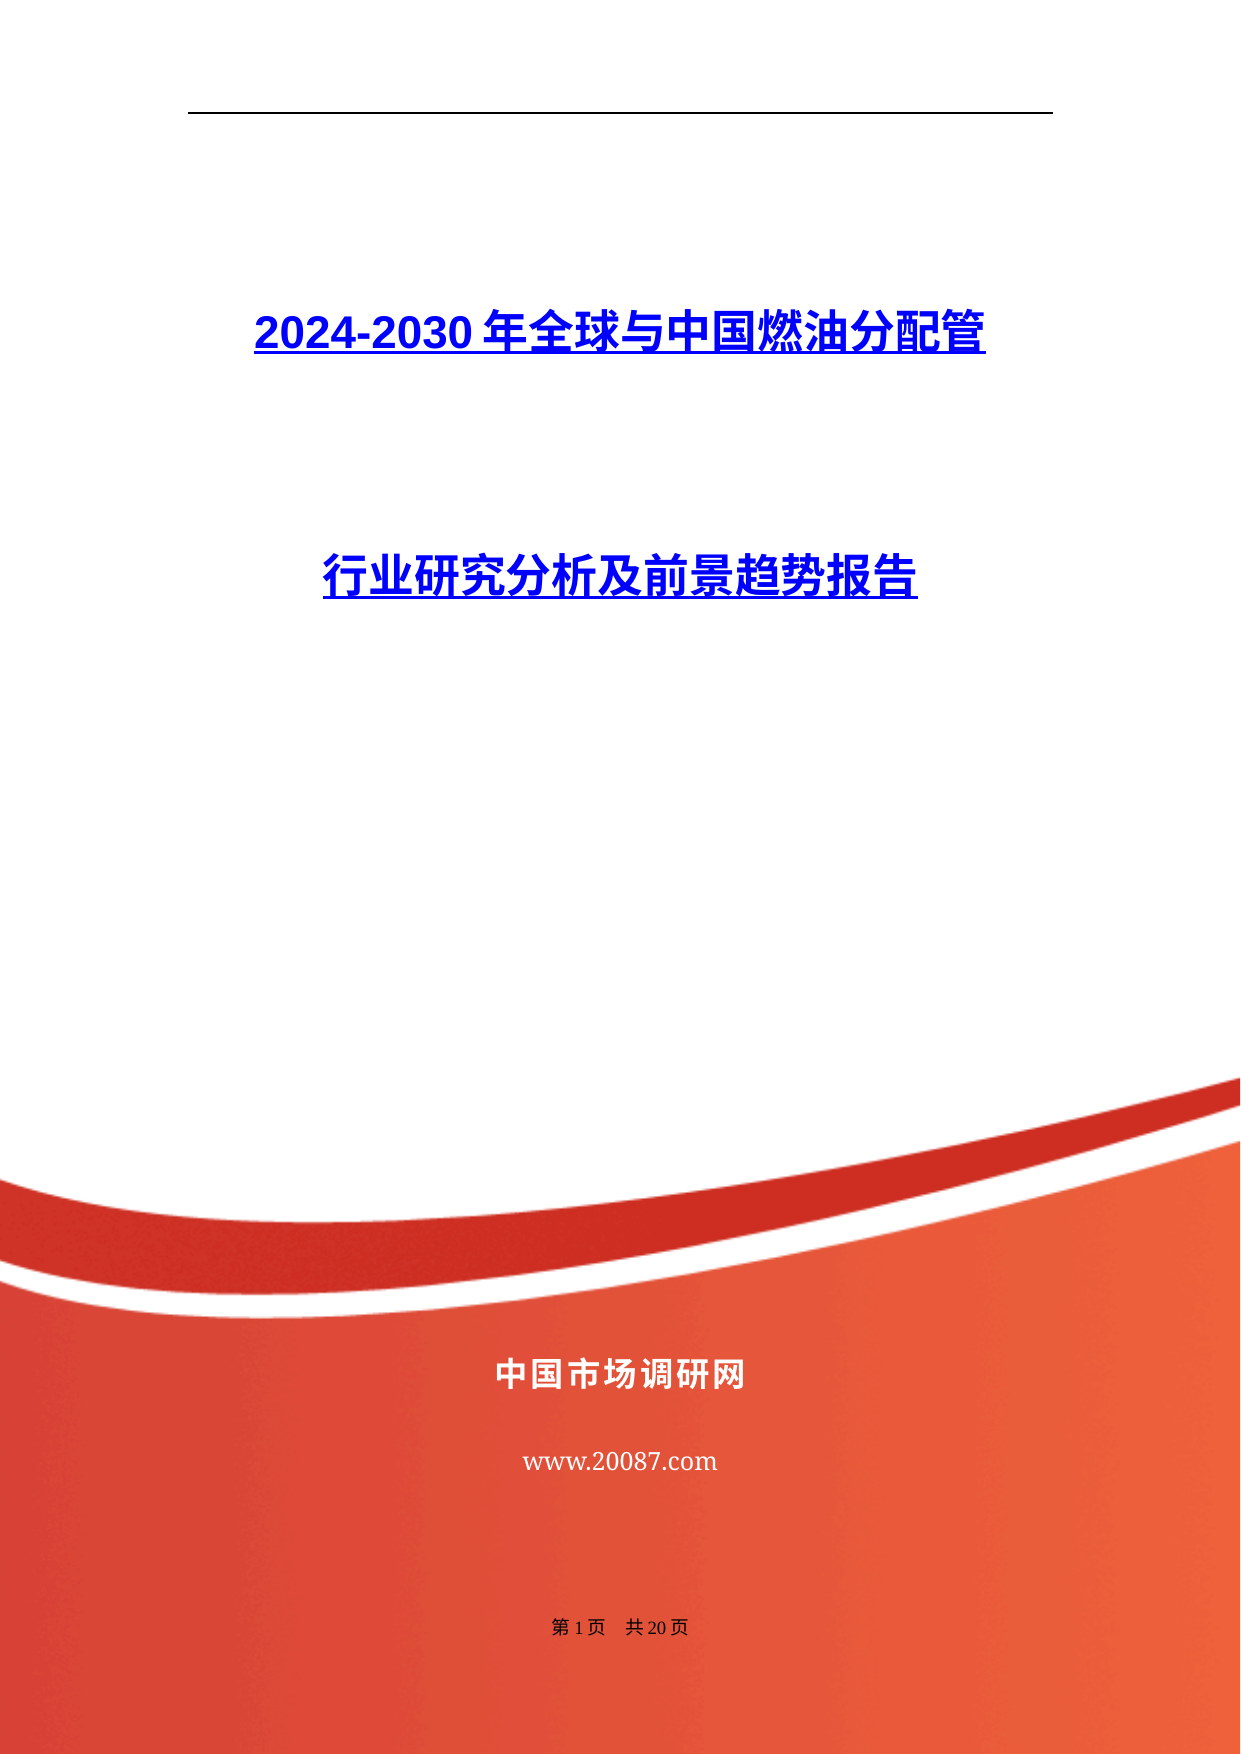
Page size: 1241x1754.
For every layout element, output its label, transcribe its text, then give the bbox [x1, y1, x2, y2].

table_header 2024-2030年全球与中国燃油分配管行业研究分析及前景趋势报告 [188, 207, 1053, 773]
text www.20087.com [187, 1428, 1053, 1493]
subtitle 中国市场调研网 [187, 1339, 1053, 1404]
picture [0, 1006, 1241, 1754]
